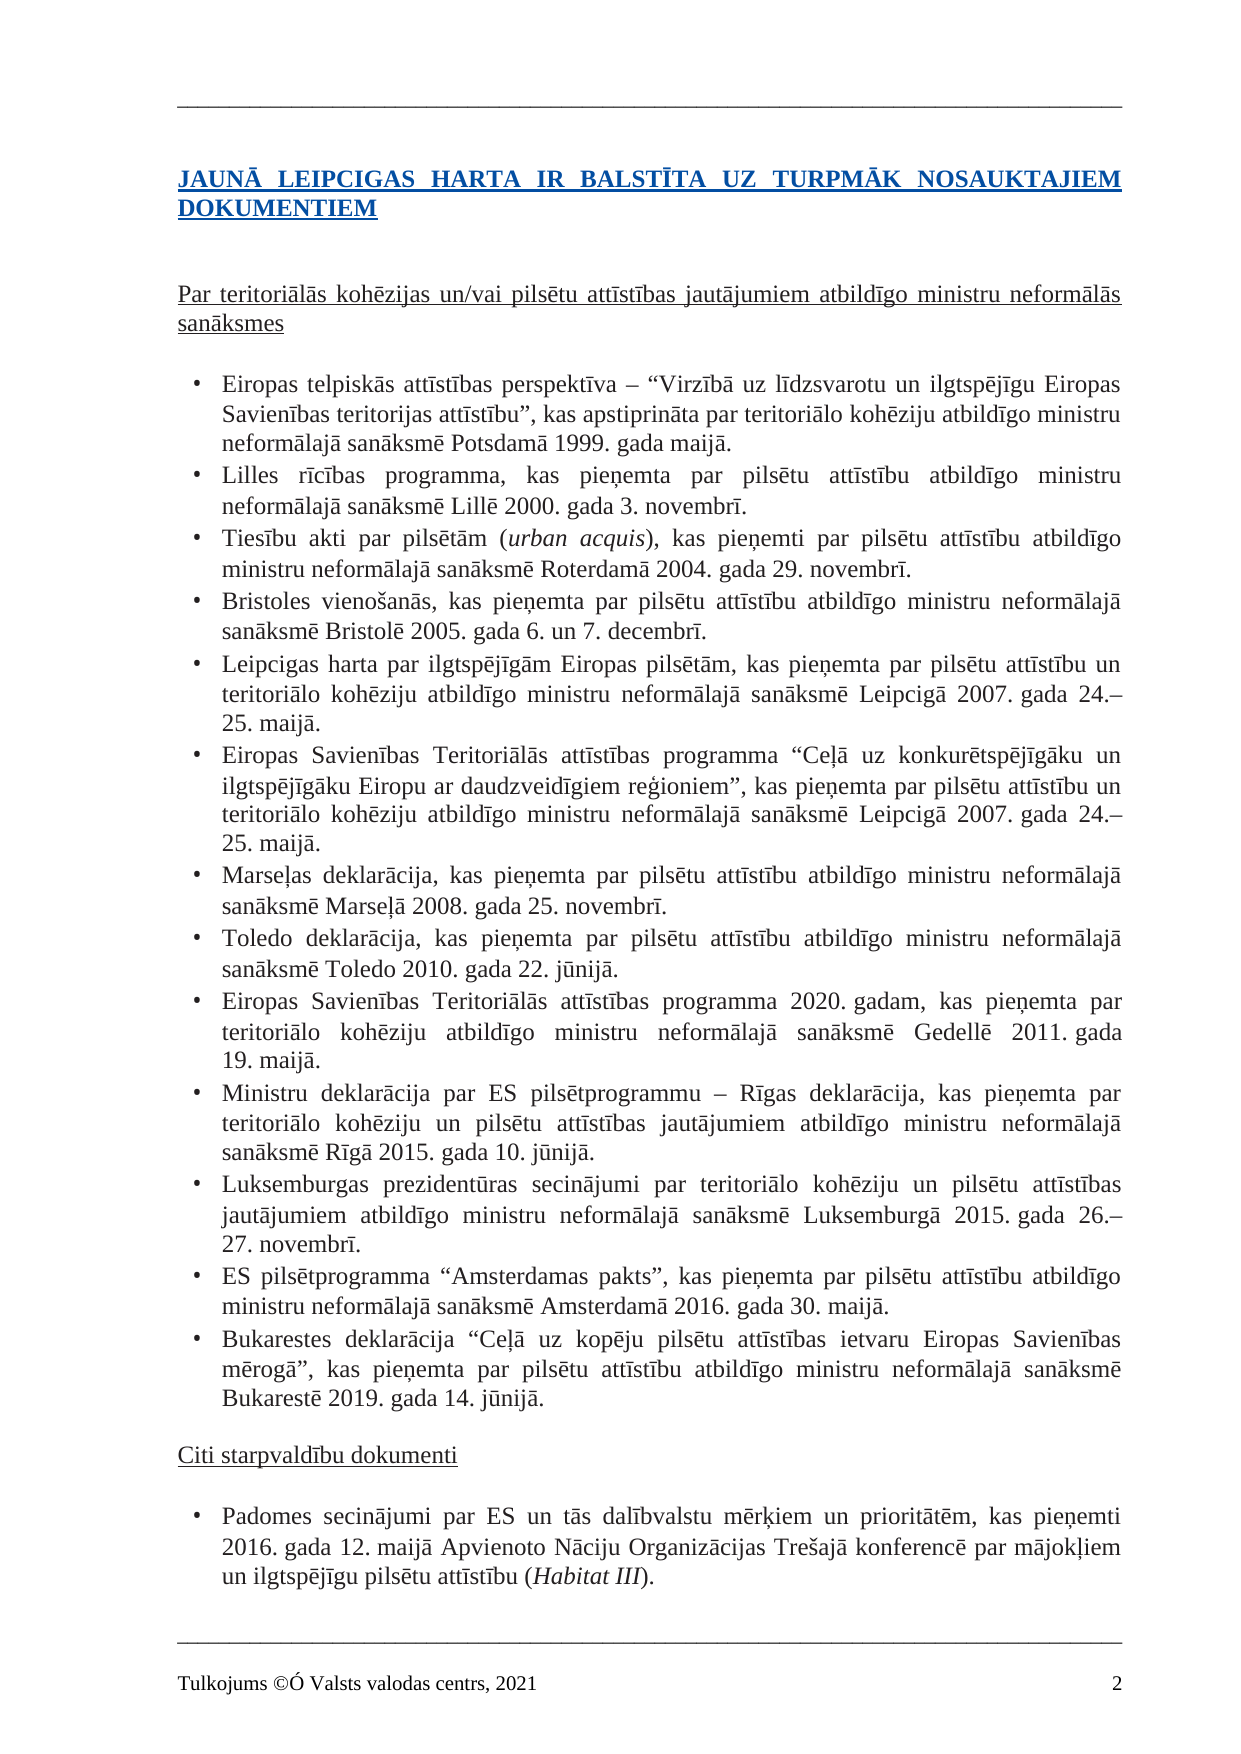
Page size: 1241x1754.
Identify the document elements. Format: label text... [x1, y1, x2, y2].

list Tiesību akti par pilsētām (urban acquis), kas pieņemti par pilsētu attīstību atbildīgo ministru neformālajā sanāksmē Roterdamā 2004. gada 29. novembrī. [192, 519, 1122, 582]
list Bristoles vienošanās, kas pieņemta par pilsētu attīstību atbildīgo ministru neformālajā sanāksmē Bristolē 2005. gada 6. un 7. decembrī. [192, 582, 1122, 645]
text Par teritoriālās kohēzijas un/vai pilsētu attīstības jautājumiem atbildīgo ministru neformālās sanāksmes [177, 305, 1122, 336]
list Leipcigas harta par ilgtspējīgām Eiropas pilsētām, kas pieņemta par pilsētu attīstību un teritoriālo kohēziju atbildīgo ministru neformālajā sanāksmē Leipcigā 2007. gada 24.–25. maijā. [192, 645, 1122, 737]
list Eiropas Savienības Teritoriālās attīstības programma “Ceļā uz konkurētspējīgāku un ilgtspējīgāku Eiropu ar daudzveidīgiem reģioniem”, kas pieņemta par pilsētu attīstību un teritoriālo kohēziju atbildīgo ministru neformālajā sanāksmē Leipcigā 2007. gada 24.–25. maijā. [192, 737, 1122, 857]
list Padomes secinājumi par ES un tās dalībvalstu mērķiem un prioritātēm, kas pieņemti 2016. gada 12. maijā Apvienoto Nāciju Organizācijas Trešajā konferencē par mājokļiem un ilgtspējīgu pilsētu attīstību (Habitat III). [192, 1498, 1122, 1589]
list Eiropas telpiskās attīstības perspektīva – “Virzībā uz līdzsvarotu un ilgtspējīgu Eiropas Savienības teritorijas attīstību”, kas apstiprināta par teritoriālo kohēziju atbildīgo ministru neformālajā sanāksmē Potsdamā 1999. gada maijā. [192, 365, 1122, 457]
list Eiropas Savienības Teritoriālās attīstības programma 2020. gadam, kas pieņemta par teritoriālo kohēziju atbildīgo ministru neformālajā sanāksmē Gedellē 2011. gada 19. maijā. [192, 983, 1122, 1074]
list Ministru deklarācija par ES pilsētprogrammu – Rīgas deklarācija, kas pieņemta par teritoriālo kohēziju un pilsētu attīstības jautājumiem atbildīgo ministru neformālajā sanāksmē Rīgā 2015. gada 10. jūnijā. [192, 1074, 1122, 1166]
text JAUNĀ LEIPCIGAS HARTA IR BALSTĪTA UZ TURPMĀK NOSAUKTAJIEM DOKUMENTIEM [177, 164, 1122, 189]
list ES pilsētprogramma “Amsterdamas pakts”, kas pieņemta par pilsētu attīstību atbildīgo ministru neformālajā sanāksmē Amsterdamā 2016. gada 30. maijā. [192, 1257, 1122, 1320]
list Toledo deklarācija, kas pieņemta par pilsētu attīstību atbildīgo ministru neformālajā sanāksmē Toledo 2010. gada 22. jūnijā. [192, 920, 1122, 983]
list Bukarestes deklarācija “Ceļā uz kopēju pilsētu attīstības ietvaru Eiropas Savienības mērogā”, kas pieņemta par pilsētu attīstību atbildīgo ministru neformālajā sanāksmē Bukarestē 2019. gada 14. jūnijā. [192, 1320, 1122, 1412]
list Lilles rīcības programma, kas pieņemta par pilsētu attīstību atbildīgo ministru neformālajā sanāksmē Lillē 2000. gada 3. novembrī. [192, 457, 1122, 519]
text Par teritoriālās kohēzijas un/vai pilsētu attīstības jautājumiem atbildīgo ministru neformālās sanāksmes [177, 279, 1122, 304]
list Luksemburgas prezidentūras secinājumi par teritoriālo kohēziju un pilsētu attīstības jautājumiem atbildīgo ministru neformālajā sanāksmē Luksemburgā 2015. gada 26.–27. novembrī. [192, 1166, 1122, 1257]
list Marseļas deklarācija, kas pieņemta par pilsētu attīstību atbildīgo ministru neformālajā sanāksmē Marseļā 2008. gada 25. novembrī. [192, 857, 1122, 920]
text Citi starpvaldību dokumenti [177, 1441, 1122, 1469]
text JAUNĀ LEIPCIGAS HARTA IR BALSTĪTA UZ TURPMĀK NOSAUKTAJIEM DOKUMENTIEM [177, 190, 1122, 221]
